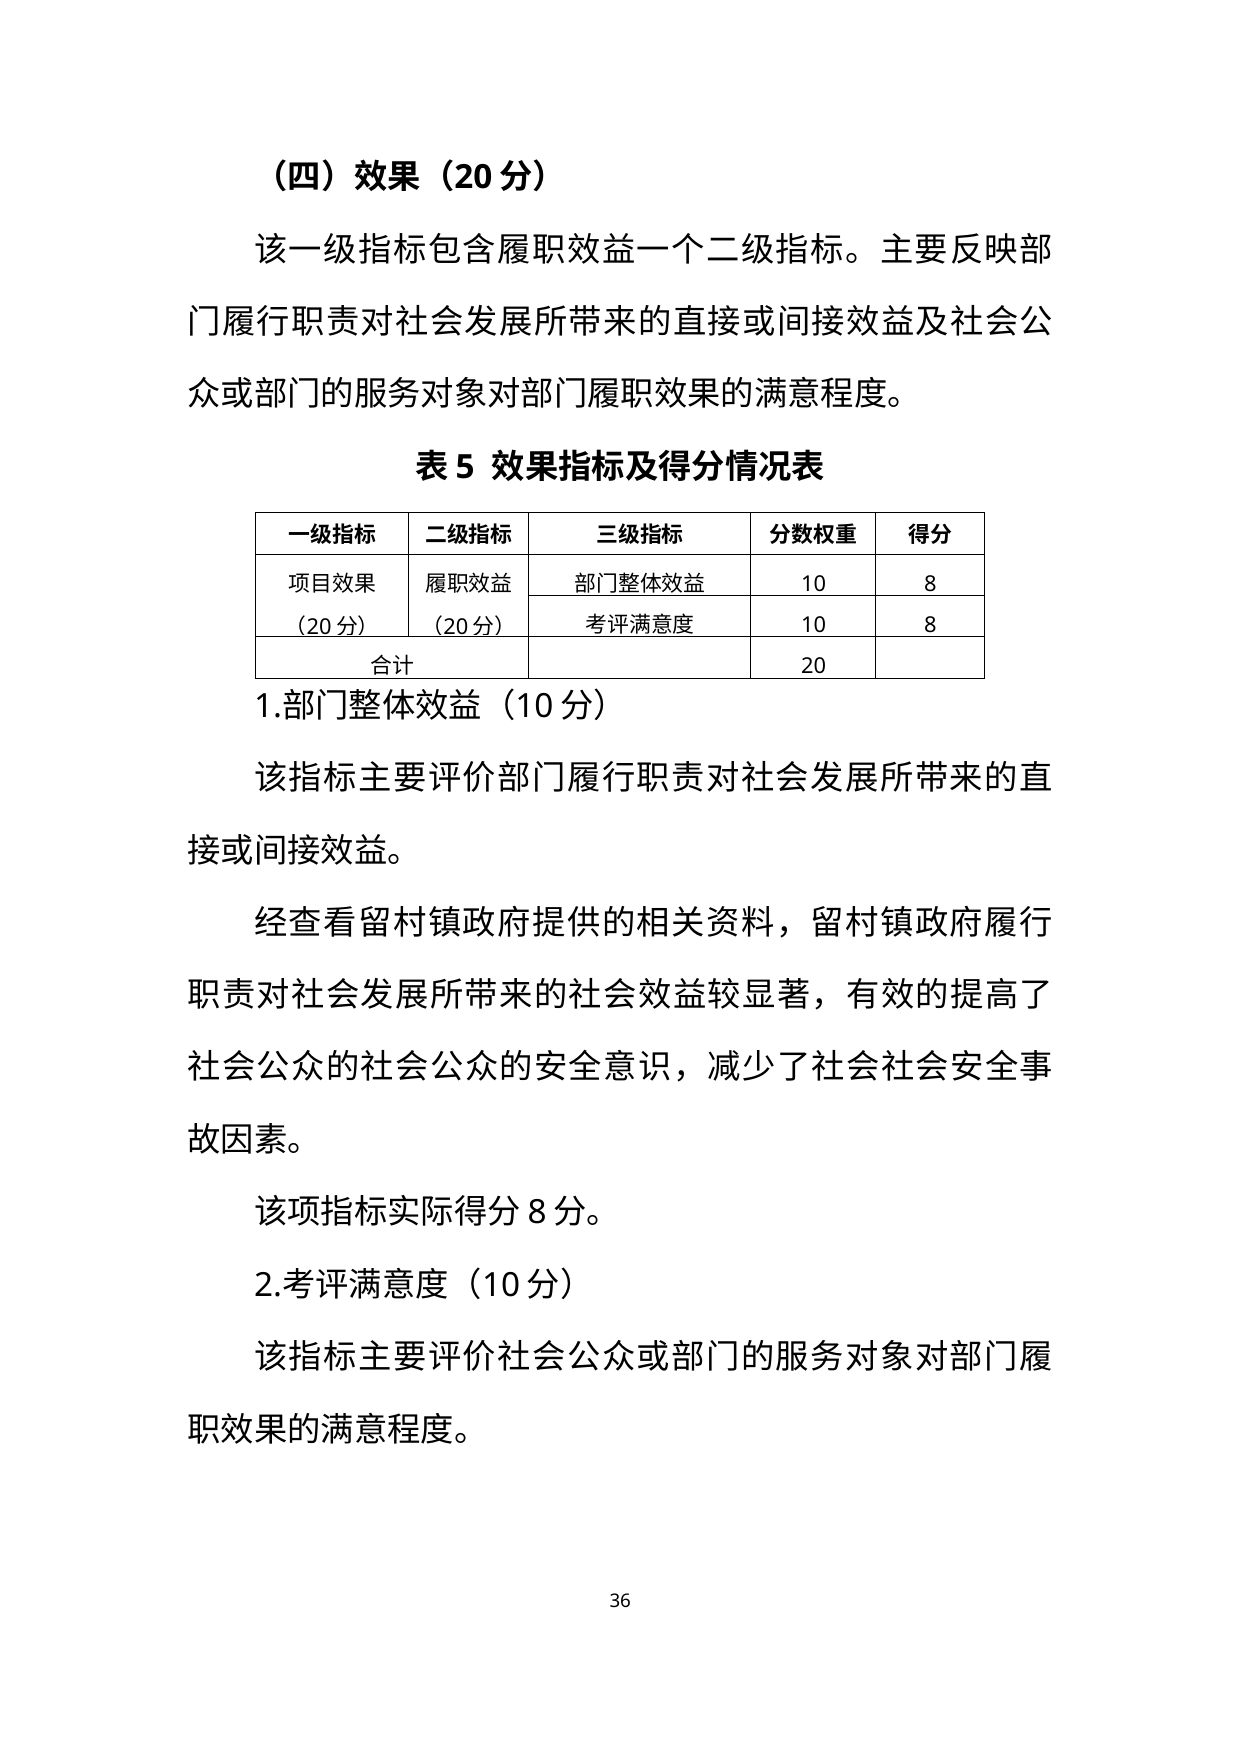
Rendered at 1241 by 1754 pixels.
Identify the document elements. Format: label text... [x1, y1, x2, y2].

table_header 一级指标 [256, 513, 408, 553]
table_cell [529, 637, 750, 677]
table_header 二级指标 [409, 513, 528, 553]
text 表5 效果指标及得分情况表 [187, 439, 1053, 488]
text 1.部门整体效益（10分） [187, 678, 1053, 727]
table_header 分数权重 [751, 513, 875, 553]
table_cell 8 [876, 596, 984, 636]
table_cell 8 [876, 555, 984, 595]
text 经查看留村镇政府提供的相关资料，留村镇政府履行职责对社会发展所带来的社会效益较显著，有效的提高了社会公众的社会公众的安全意识，减少了社会社会安全事故因素。 [187, 896, 1053, 1161]
table_cell 合计 [256, 637, 528, 677]
text 该项指标实际得分8分。 [187, 1185, 1053, 1233]
table_cell 考评满意度 [529, 596, 750, 636]
text 该指标主要评价部门履行职责对社会发展所带来的直接或间接效益。 [187, 751, 1053, 872]
text 该一级指标包含履职效益一个二级指标。主要反映部门履行职责对社会发展所带来的直接或间接效益及社会公众或部门的服务对象对部门履职效果的满意程度。 [187, 223, 1053, 415]
subtitle （四）效果（20分） [187, 150, 1053, 198]
text 该指标主要评价社会公众或部门的服务对象对部门履职效果的满意程度。 [187, 1330, 1053, 1451]
table_header 得分 [876, 513, 984, 553]
text 2.考评满意度（10分） [187, 1257, 1053, 1306]
table_cell 部门整体效益 [529, 555, 750, 595]
table_header 三级指标 [529, 513, 750, 553]
table_cell 10 [751, 596, 875, 636]
table_cell 20 [751, 637, 875, 677]
table_cell 履职效益 （20分） [409, 555, 528, 636]
table_cell 项目效果 （20分） [256, 555, 408, 636]
table_cell [876, 637, 984, 677]
table_cell 10 [751, 555, 875, 595]
